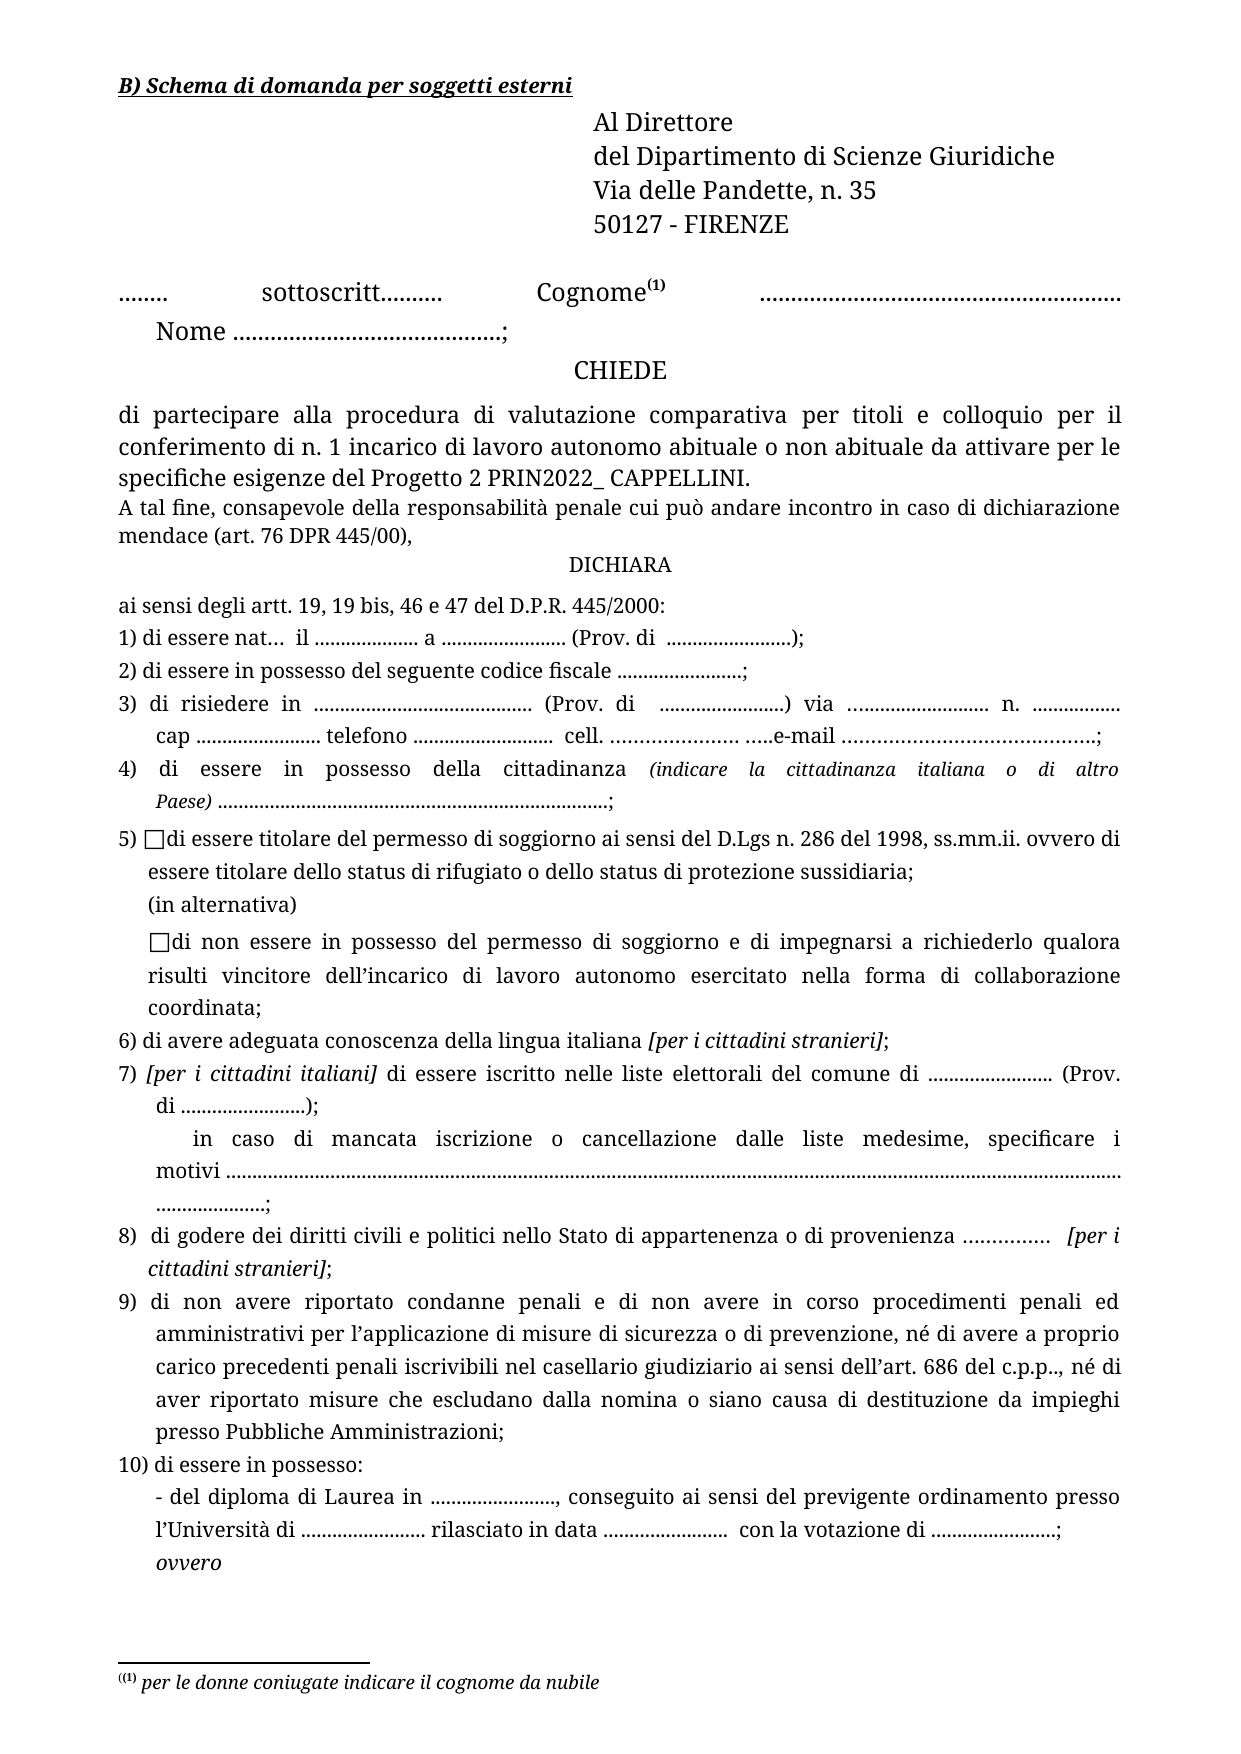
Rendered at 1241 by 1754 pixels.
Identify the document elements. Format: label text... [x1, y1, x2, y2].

text ........ sottoscritt.......... Cognome(1) .......................................................... Nome ...........................................; [118, 274, 1122, 348]
text 6) di avere adeguata conoscenza della lingua italiana [per i cittadini stranieri]; [118, 1026, 1122, 1054]
text 8) di godere dei diritti civili e politici nello Stato di appartenenza o di provenienza …………… [per i cittadini stranieri]; [118, 1222, 1122, 1283]
text - del diploma di Laurea in ........................, conseguito ai sensi del previgente ordinamento presso l’Università di ........................ rilasciato in data ........................ con la votazione di ........................; [156, 1482, 1122, 1543]
text ai sensi degli artt. 19, 19 bis, 46 e 47 del D.P.R. 445/2000: [118, 591, 1121, 619]
text Via delle Pandette, n. 35 [593, 172, 1122, 206]
text 2) di essere in possesso del seguente codice fiscale ........................; [118, 656, 1122, 684]
text di partecipare alla procedura di valutazione comparativa per titoli e colloquio per il conferimento di n. 1 incarico di lavoro autonomo abituale o non abituale da attivare per le specifiche esigenze del Progetto 2 PRIN2022_ CAPPELLINI. [118, 399, 1122, 493]
text del Dipartimento di Scienze Giuridiche [593, 138, 1122, 172]
text ovvero [156, 1548, 1122, 1576]
text 3) di risiedere in .......................................... (Prov. di ........................) via …........................ n. ................. cap ........................ telefono ........................... cell. …………………. …..e-mail …………………………………….; [118, 689, 1122, 750]
text CHIEDE [118, 353, 1122, 387]
text 9) di non avere riportato condanne penali e di non avere in corso procedimenti penali ed amministrativi per l’applicazione di misure di sicurezza o di prevenzione, né di avere a proprio carico precedenti penali iscrivibili nel casellario giudiziario ai sensi dell’art. 686 del c.p.p.., né di aver riportato misure che escludano dalla nomina o siano causa di destituzione da impieghi presso Pubbliche Amministrazioni; [118, 1287, 1121, 1446]
text B) Schema di domanda per soggetti esterni [118, 72, 1122, 100]
text 7) [per i cittadini italiani] di essere iscritto nelle liste elettorali del comune di ........................ (Prov. di ........................); [118, 1059, 1122, 1120]
text □di non essere in possesso del permesso di soggiorno e di impegnarsi a richiederlo qualora risulti vincitore dell’incarico di lavoro autonomo esercitato nella forma di collaborazione coordinata; [148, 923, 1122, 1022]
text DICHIARA [118, 550, 1122, 578]
text 1) di essere nat… il .................... a ........................ (Prov. di ........................); [118, 623, 1122, 652]
text in caso di mancata iscrizione o cancellazione dalle liste medesime, specificare i motivi .................................................................................................................................................................................................; [118, 1124, 1122, 1217]
text 50127 - FIRENZE [593, 206, 1122, 240]
text 10) di essere in possesso: [118, 1450, 1122, 1478]
text Al Direttore [593, 104, 1122, 138]
text 4) di essere in possesso della cittadinanza (indicare la cittadinanza italiana o di altro Paese) ...........................................................................; [118, 754, 1122, 815]
text A tal fine, consapevole della responsabilità penale cui può andare incontro in caso di dichiarazione mendace (art. 76 DPR 445/00), [118, 493, 1122, 550]
text (in alternativa) [148, 890, 1122, 918]
text 5) □di essere titolare del permesso di soggiorno ai sensi del D.Lgs n. 286 del 1998, ss.mm.ii. ovvero di essere titolare dello status di rifugiato o dello status di protezione sussidiaria; [118, 819, 1122, 886]
